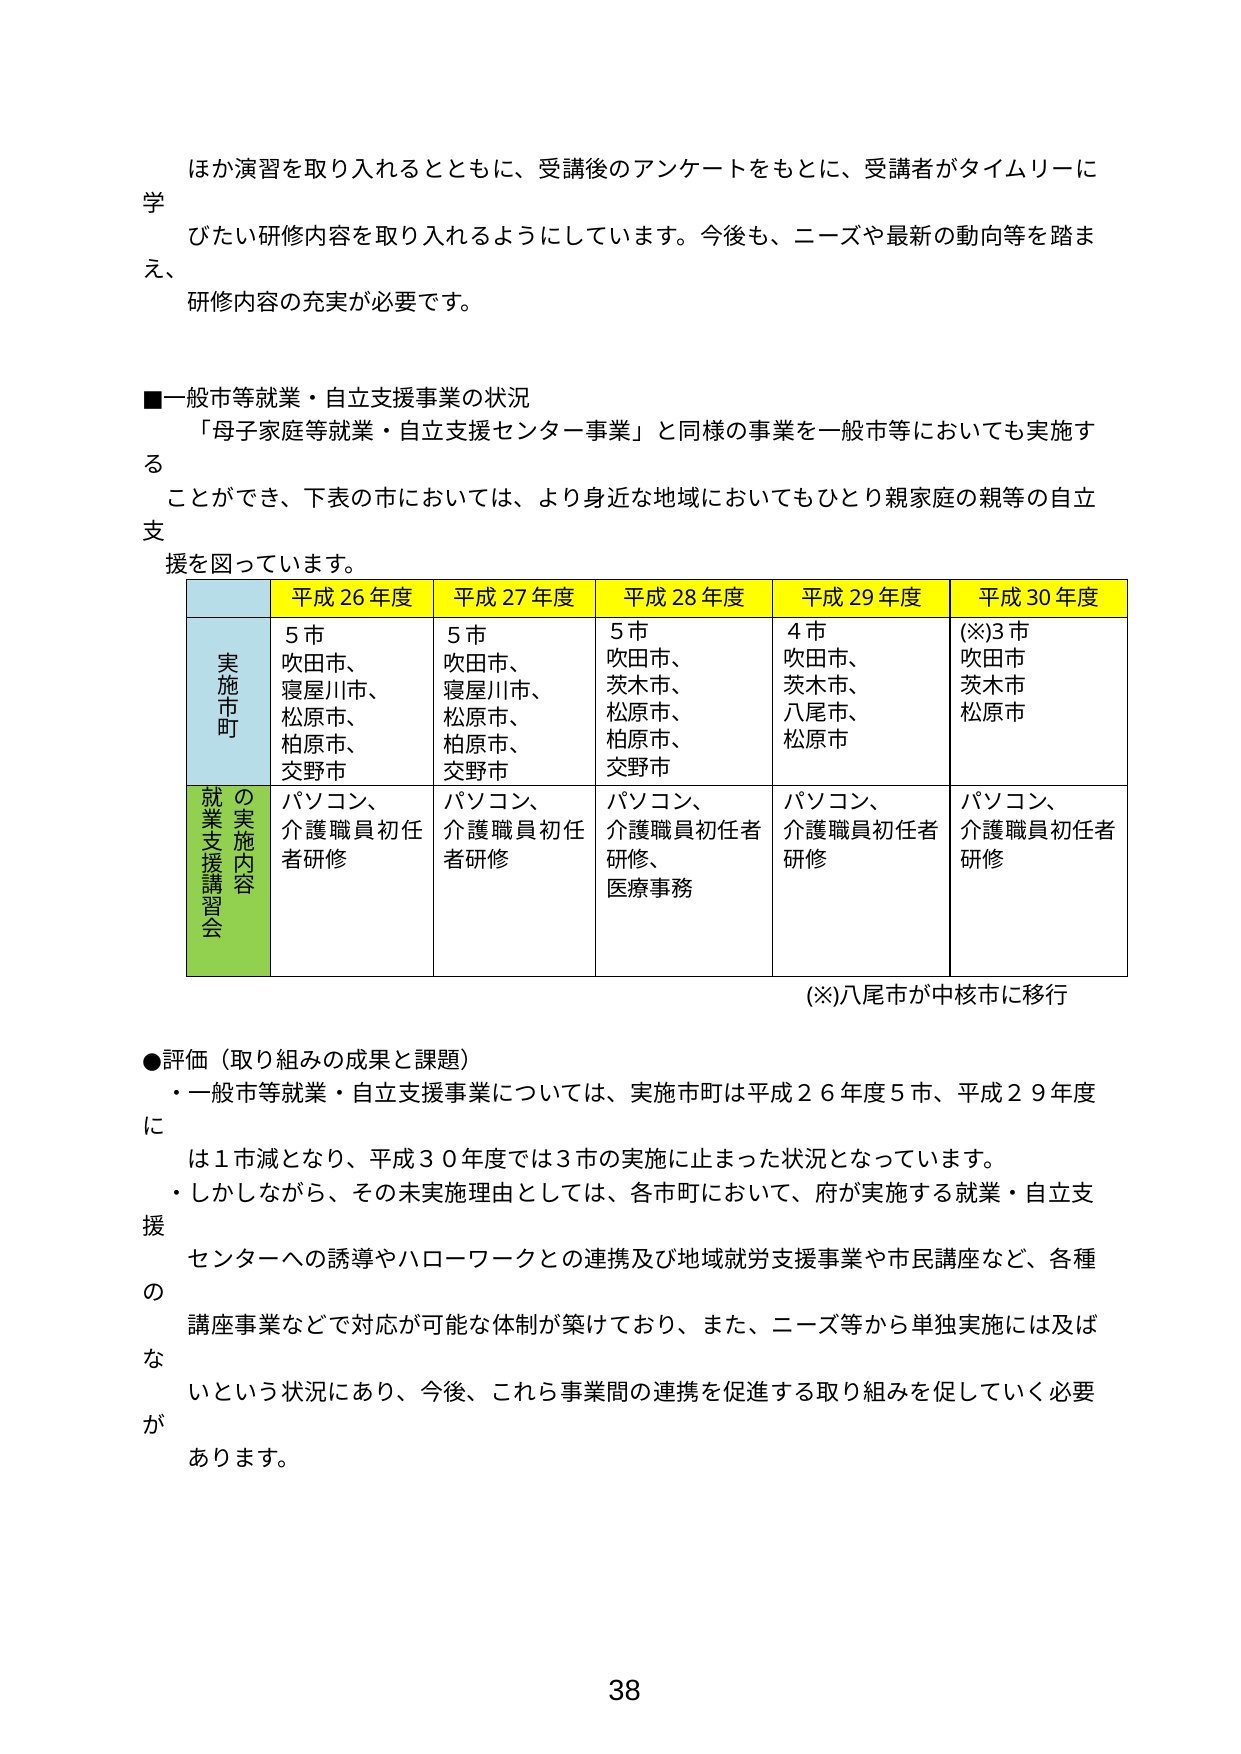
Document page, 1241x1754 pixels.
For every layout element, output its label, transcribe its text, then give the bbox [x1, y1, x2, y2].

table_cell ５市 吹田市、 寝屋川市、 松原市、 柏原市、 交野市 [434, 618, 595, 785]
table_cell パソコン、 介護職員初任者研修、 医療事務 [596, 786, 772, 976]
table_cell 実施市町 [187, 618, 270, 785]
table_cell パソコン、 介護職員初任者研修 [271, 786, 433, 976]
table_cell ５市 吹田市、 茨木市、 松原市、 柏原市、 交野市 [596, 618, 772, 785]
text 「母子家庭等就業・自立支援センター事業」と同様の事業を一般市等においても実施する [142, 413, 1098, 479]
table_header [187, 580, 270, 617]
text びたい研修内容を取り入れるようにしています。今後も、ニーズや最新の動向等を踏まえ、 [142, 218, 1098, 284]
text 講座事業などで対応が可能な体制が築けており、また、ニーズ等から単独実施には及ばな [142, 1307, 1098, 1374]
table_header 平成28年度 [596, 580, 772, 617]
text ●評価（取り組みの成果と課題） [142, 1041, 1098, 1075]
table_cell ４市 吹田市、 茨木市、 八尾市、 松原市 [773, 618, 949, 785]
text ことができ、下表の市においては、より身近な地域においてもひとり親家庭の親等の自立支 [142, 479, 1098, 546]
table_header 平成27年度 [434, 580, 595, 617]
table_cell (※)3市 吹田市 茨木市 松原市 [951, 618, 1127, 785]
table_header 平成29年度 [773, 580, 949, 617]
text ほか演習を取り入れるとともに、受講後のアンケートをもとに、受講者がタイムリーに学 [142, 151, 1098, 218]
text (※)八尾市が中核市に移行 [142, 977, 1146, 1010]
table_cell パソコン、 介護職員初任者研修 [773, 786, 949, 976]
text は１市減となり、平成３０年度では３市の実施に止まった状況となっています。 [142, 1141, 1098, 1174]
table_cell ５市 吹田市、 寝屋川市、 松原市、 柏原市、 交野市 [271, 618, 433, 785]
table_header 平成26年度 [271, 580, 433, 617]
text センターへの誘導やハローワークとの連携及び地域就労支援事業や市民講座など、各種の [142, 1241, 1098, 1307]
text いという状況にあり、今後、これら事業間の連携を促進する取り組みを促していく必要が [142, 1374, 1098, 1440]
text 研修内容の充実が必要です。 [142, 284, 1098, 317]
table_cell パソコン、 介護職員初任者研修 [434, 786, 595, 976]
table_cell パソコン、 介護職員初任者研修 [951, 786, 1127, 976]
table_header 平成30年度 [951, 580, 1127, 617]
table_cell の実施内容 就業支援講習会 [187, 786, 270, 976]
text ・一般市等就業・自立支援事業については、実施市町は平成２６年度５市、平成２９年度に [142, 1075, 1098, 1141]
text ■一般市等就業・自立支援事業の状況 [142, 380, 1098, 413]
text ・しかしながら、その未実施理由としては、各市町において、府が実施する就業・自立支援 [142, 1174, 1098, 1241]
text あります。 [142, 1440, 1098, 1473]
text 援を図っています。 [142, 546, 1098, 579]
